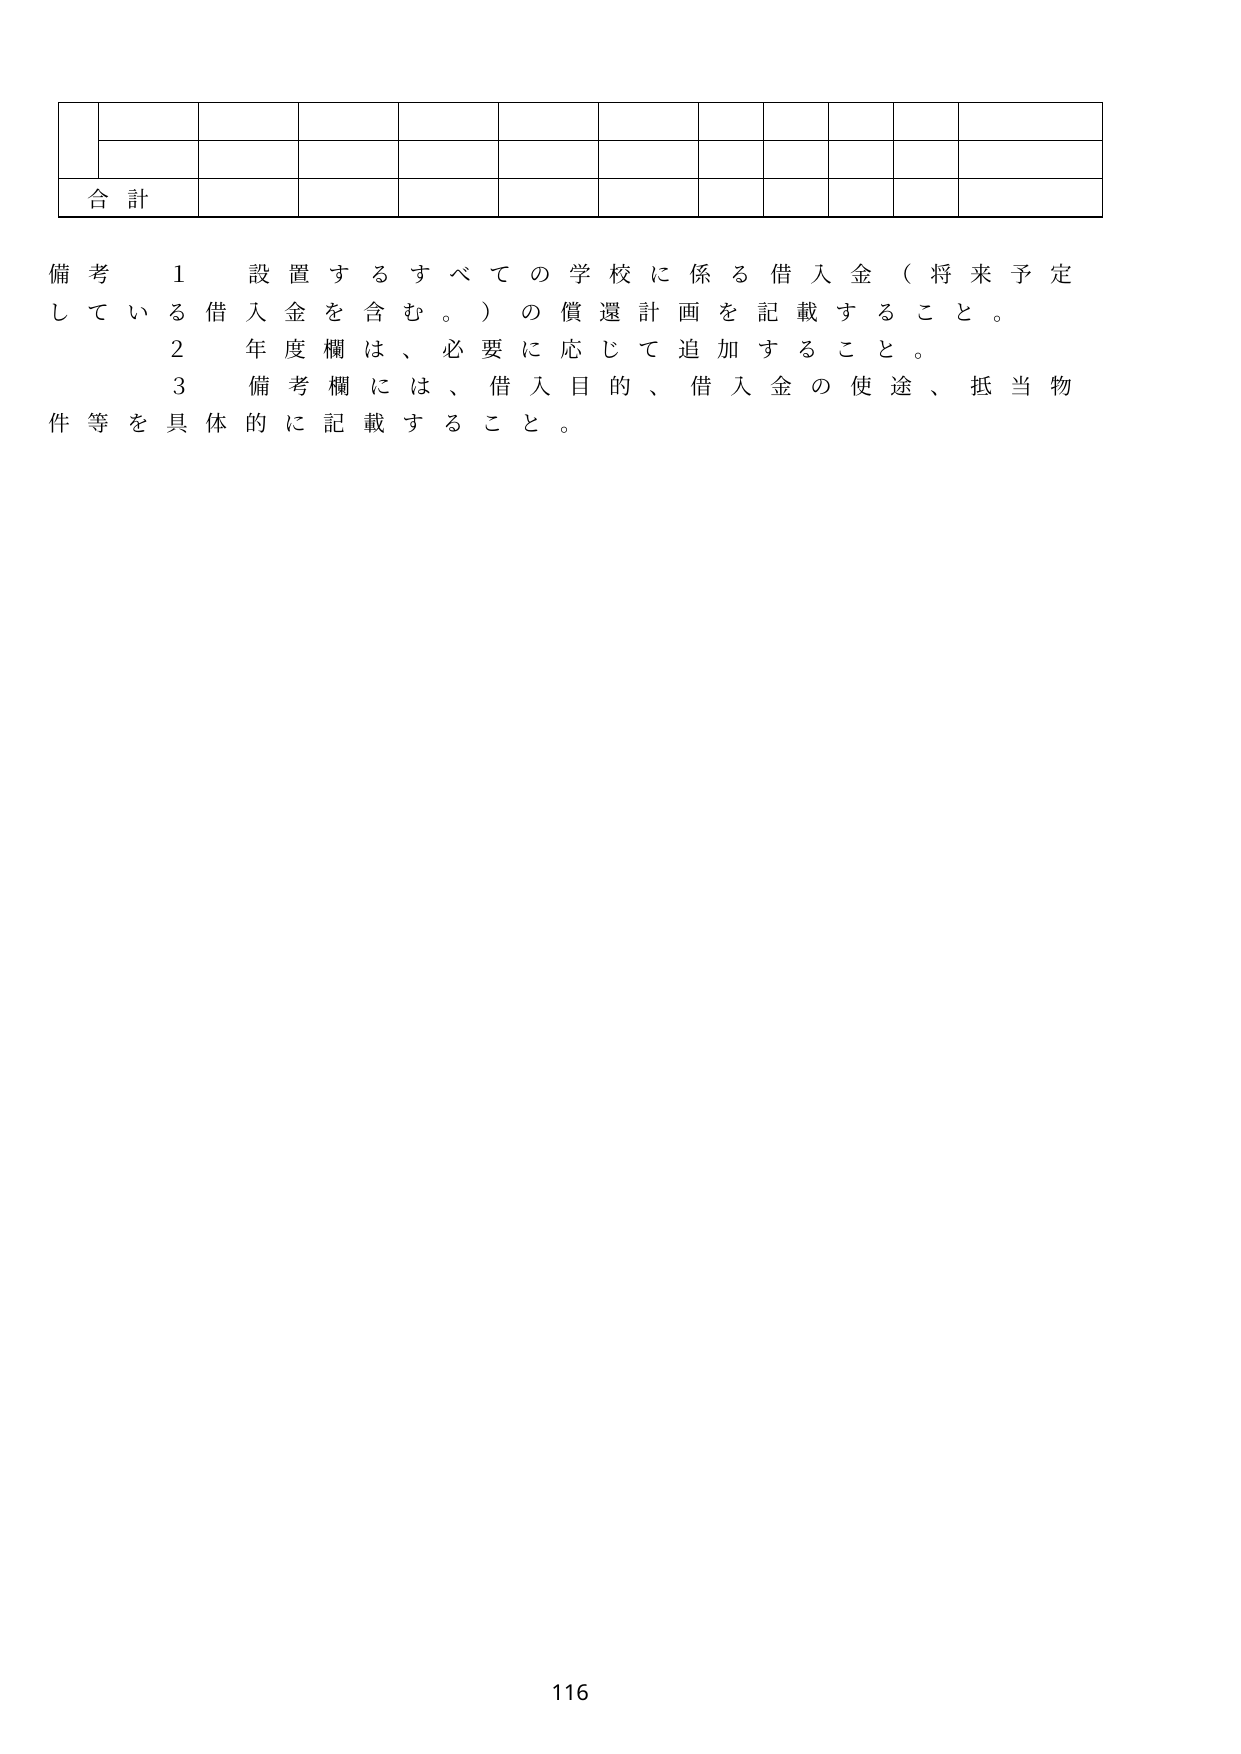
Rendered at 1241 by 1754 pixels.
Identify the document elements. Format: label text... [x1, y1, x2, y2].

table_cell [199, 141, 298, 178]
table_cell [599, 141, 698, 178]
table_cell [829, 179, 893, 216]
table_cell [699, 103, 763, 140]
table_cell [199, 179, 298, 216]
table_cell [894, 141, 958, 178]
table_cell [299, 103, 398, 140]
table_cell [829, 103, 893, 140]
table_cell [599, 103, 698, 140]
table_cell [829, 141, 893, 178]
table_cell [599, 179, 698, 216]
table_cell [699, 141, 763, 178]
table_cell [764, 141, 828, 178]
table_cell [499, 103, 598, 140]
table_cell [499, 141, 598, 178]
text 備考 １ 設置するすべての学校に係る借入金（将来予定している借入金を含む。）の償還計画を記載すること。 [48, 255, 1092, 329]
text ３ 備考欄には、借入目的、借入金の使途、抵当物件等を具体的に記載すること。 [48, 366, 1092, 441]
table_cell [959, 179, 1102, 216]
table_cell [299, 179, 398, 216]
table_cell [764, 103, 828, 140]
table_cell [959, 103, 1102, 140]
text ２ 年度欄は、必要に応じて追加すること。 [48, 329, 1092, 366]
table_cell [99, 141, 198, 178]
table_cell [894, 103, 958, 140]
table_cell [199, 103, 298, 140]
table_cell [764, 179, 828, 216]
table_cell [99, 103, 198, 140]
table_cell [299, 141, 398, 178]
table_cell [959, 141, 1102, 178]
table_cell [399, 179, 498, 216]
table_cell [699, 179, 763, 216]
table_cell [399, 103, 498, 140]
table_cell [894, 179, 958, 216]
table_cell 合計 [59, 179, 198, 216]
table_cell [499, 179, 598, 216]
table_cell [399, 141, 498, 178]
